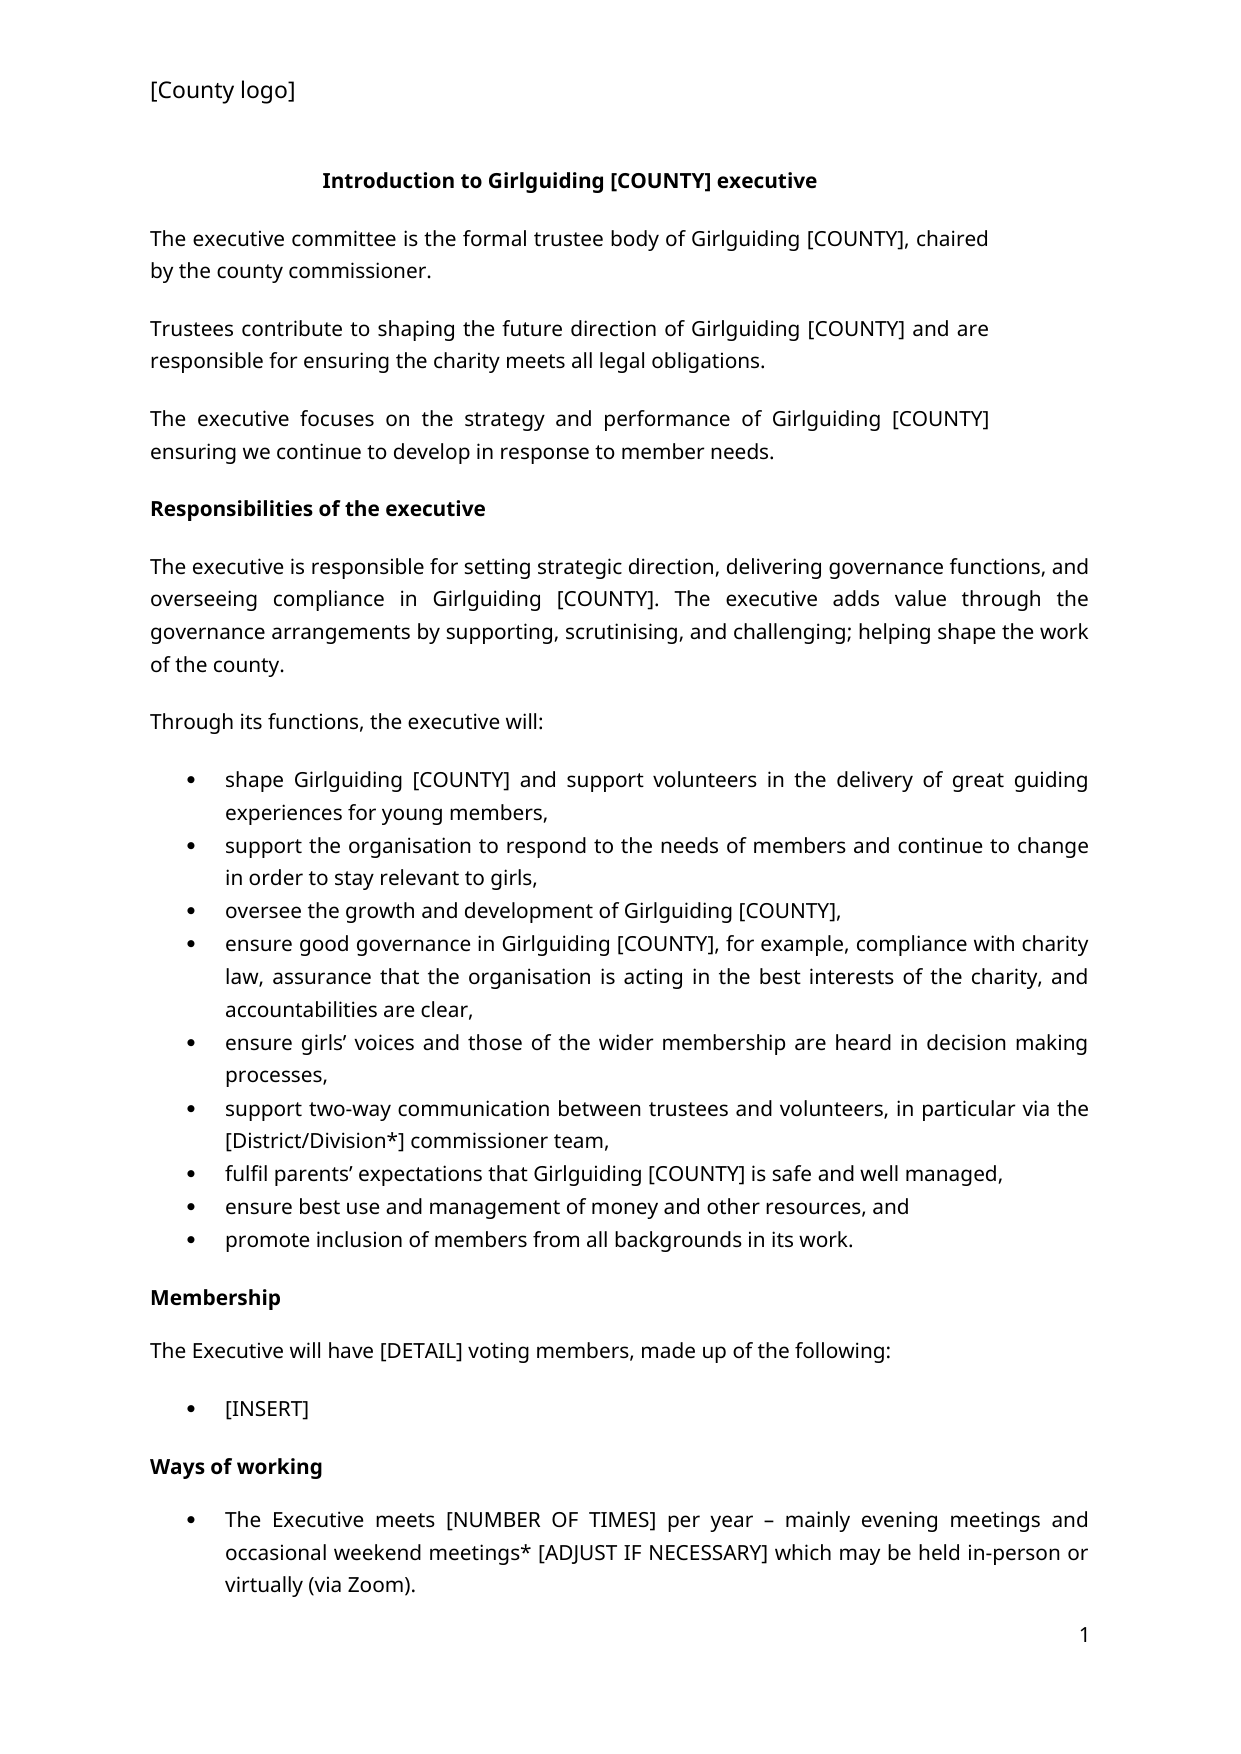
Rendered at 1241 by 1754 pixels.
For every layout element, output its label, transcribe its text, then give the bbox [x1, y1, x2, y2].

list support two-way communication between trustees and volunteers, in particular via the [District/Division*] commissioner team, [187, 1094, 1090, 1155]
list promote inclusion of members from all backgrounds in its work. [187, 1226, 1090, 1254]
list ensure girls’ voices and those of the wider membership are heard in decision making processes, [187, 1028, 1090, 1089]
list oversee the growth and development of Girlguiding [COUNTY], [187, 896, 1090, 925]
list ensure good governance in Girlguiding [COUNTY], for example, compliance with charity law, assurance that the organisation is acting in the best interests of the charity, and accountabilities are clear, [187, 929, 1090, 1023]
text The executive is responsible for setting strategic direction, delivering governance functions, and overseeing compliance in Girlguiding [COUNTY]. The executive adds value through the governance arrangements by supporting, scrutinising, and challenging; helping shape the work of the county. [150, 552, 1090, 678]
text Through its functions, the executive will: [150, 707, 1090, 736]
list ensure best use and management of money and other resources, and [187, 1192, 1090, 1221]
text The executive committee is the formal trustee body of Girlguiding [COUNTY], chaired by the county commissioner. [150, 224, 990, 285]
subtitle Membership [150, 1283, 1090, 1312]
text The executive focuses on the strategy and performance of Girlguiding [COUNTY] ensuring we continue to develop in response to member needs. [150, 404, 990, 465]
subtitle Responsibilities of the executive [150, 494, 1090, 523]
subtitle Ways of working [150, 1452, 1090, 1480]
text The Executive will have [DETAIL] voting members, made up of the following: [150, 1337, 1090, 1365]
list fulfil parents’ expectations that Girlguiding [COUNTY] is safe and well managed, [187, 1159, 1090, 1188]
list support the organisation to respond to the needs of members and continue to change in order to stay relevant to girls, [187, 831, 1090, 892]
text Introduction to Girlguiding [COUNTY] executive [150, 166, 990, 194]
list [INSERT] [187, 1394, 1090, 1423]
list shape Girlguiding [COUNTY] and support volunteers in the delivery of great guiding experiences for young members, [187, 765, 1090, 826]
list The Executive meets [NUMBER OF TIMES] per year – mainly evening meetings and occasional weekend meetings* [ADJUST IF NECESSARY] which may be held in-person or virtually (via Zoom). [187, 1505, 1090, 1599]
text Trustees contribute to shaping the future direction of Girlguiding [COUNTY] and are responsible for ensuring the charity meets all legal obligations. [150, 314, 990, 375]
